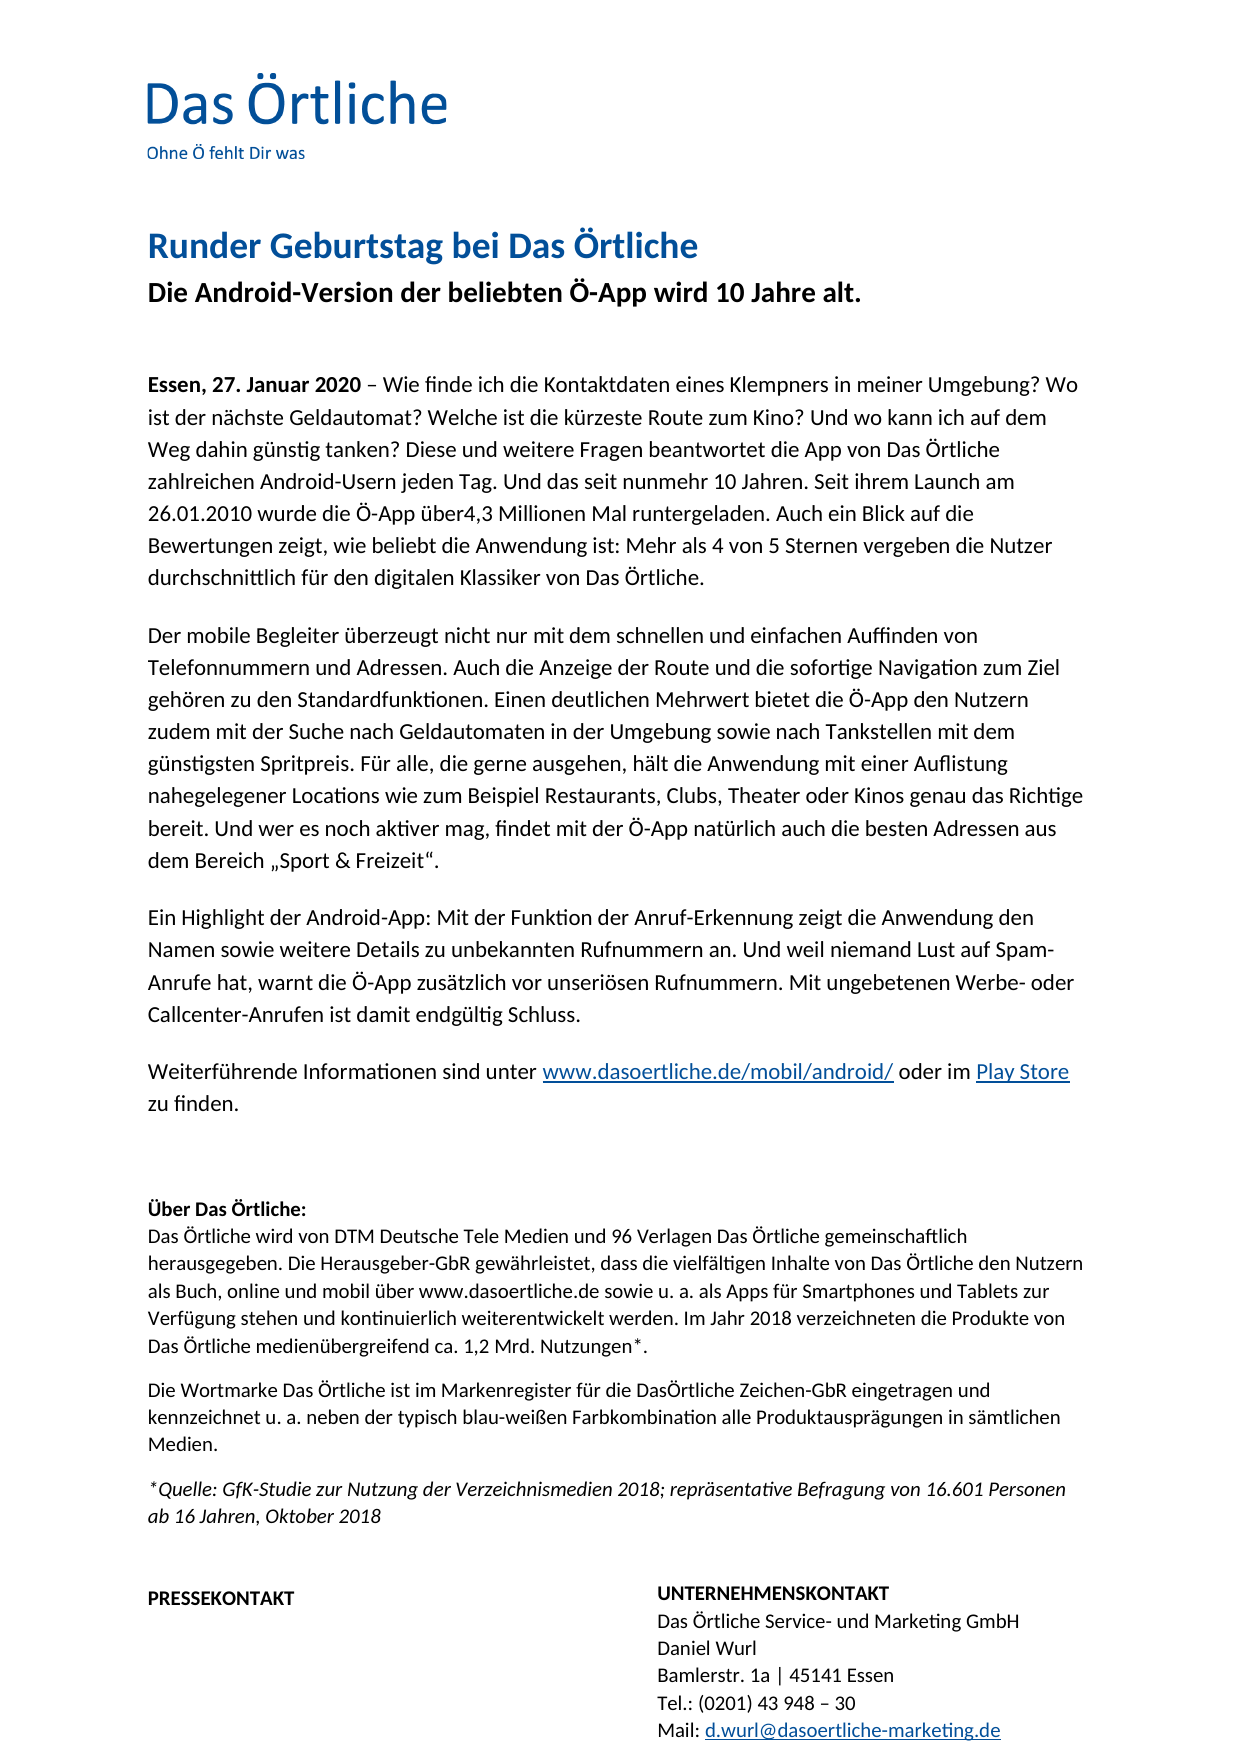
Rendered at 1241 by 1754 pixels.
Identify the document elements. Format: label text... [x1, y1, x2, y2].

text PRESSEKONTAKT [148, 1585, 641, 1611]
subtitle Die Android-Version der beliebten Ö-App wird 10 Jahre alt. [148, 274, 1093, 310]
text Weiterführende Informationen sind unter www.dasoertliche.de/mobil/android/ oder im Play Store zu finden. [148, 1057, 1093, 1117]
picture [147, 73, 447, 159]
text Essen, 27. Januar 2020 – Wie finde ich die Kontaktdaten eines Klempners in meiner Umgebung? Wo ist der nächste Geldautomat? Welche ist die kürzeste Route zum Kino? Und wo kann ich auf dem Weg dahin günstig tanken? Diese und weitere Fragen beantwortet die App von Das Örtliche zahlreichen Android-Usern jeden Tag. Und das seit nunmehr 10 Jahren. Seit ihrem Launch am 26.01.2010 wurde die Ö-App über4,3 Millionen Mal runtergeladen. Auch ein Blick auf die Bewertungen zeigt, wie beliebt die Anwendung ist: Mehr als 4 von 5 Sternen vergeben die Nutzer durchschnittlich für den digitalen Klassiker von Das Örtliche. [148, 370, 1093, 592]
text Über Das Örtliche: Das Örtliche wird von DTM Deutsche Tele Medien und 96 Verlagen Das Örtliche gemeinschaftlich herausgegeben. Die Herausgeber-GbR gewährleistet, dass die vielfältigen Inhalte von Das Örtliche den Nutzern als Buch, online und mobil über www.dasoertliche.de sowie u. a. als Apps für Smartphones und Tablets zur Verfügung stehen und kontinuierlich weiterentwickelt werden. Im Jahr 2018 verzeichneten die Produkte von Das Örtliche medienübergreifend ca. 1,2 Mrd. Nutzungen*. [148, 1196, 1093, 1358]
text Ein Highlight der Android-App: Mit der Funktion der Anruf-Erkennung zeigt die Anwendung den Namen sowie weitere Details zu unbekannten Rufnummern an. Und weil niemand Lust auf Spam-Anrufe hat, warnt die Ö-App zusätzlich vor unseriösen Rufnummern. Mit ungebetenen Werbe- oder Callcenter-Anrufen ist damit endgültig Schluss. [148, 903, 1093, 1028]
text Die Wortmarke Das Örtliche ist im Markenregister für die DasÖrtliche Zeichen-GbR eingetragen und kennzeichnet u. a. neben der typisch blau-weißen Farbkombination alle Produktausprägungen in sämtlichen Medien. [148, 1377, 1093, 1457]
text Der mobile Begleiter überzeugt nicht nur mit dem schnellen und einfachen Auffinden von Telefonnummern und Adressen. Auch die Anzeige der Route und die sofortige Navigation zum Ziel gehören zu den Standardfunktionen. Einen deutlichen Mehrwert bietet die Ö-App den Nutzern zudem mit der Suche nach Geldautomaten in der Umgebung sowie nach Tankstellen mit dem günstigsten Spritpreis. Für alle, die gerne ausgehen, hält die Anwendung mit einer Auflistung nahegelegener Locations wie zum Beispiel Restaurants, Clubs, Theater oder Kinos genau das Richtige bereit. Und wer es noch aktiver mag, findet mit der Ö-App natürlich auch die besten Adressen aus dem Bereich „Sport & Freizeit“. [148, 621, 1093, 874]
subtitle Runder Geburtstag bei Das Örtliche [148, 222, 1093, 267]
text *Quelle: GfK-Studie zur Nutzung der Verzeichnismedien 2018; repräsentative Befragung von 16.601 Personen ab 16 Jahren, Oktober 2018 [148, 1476, 1093, 1528]
